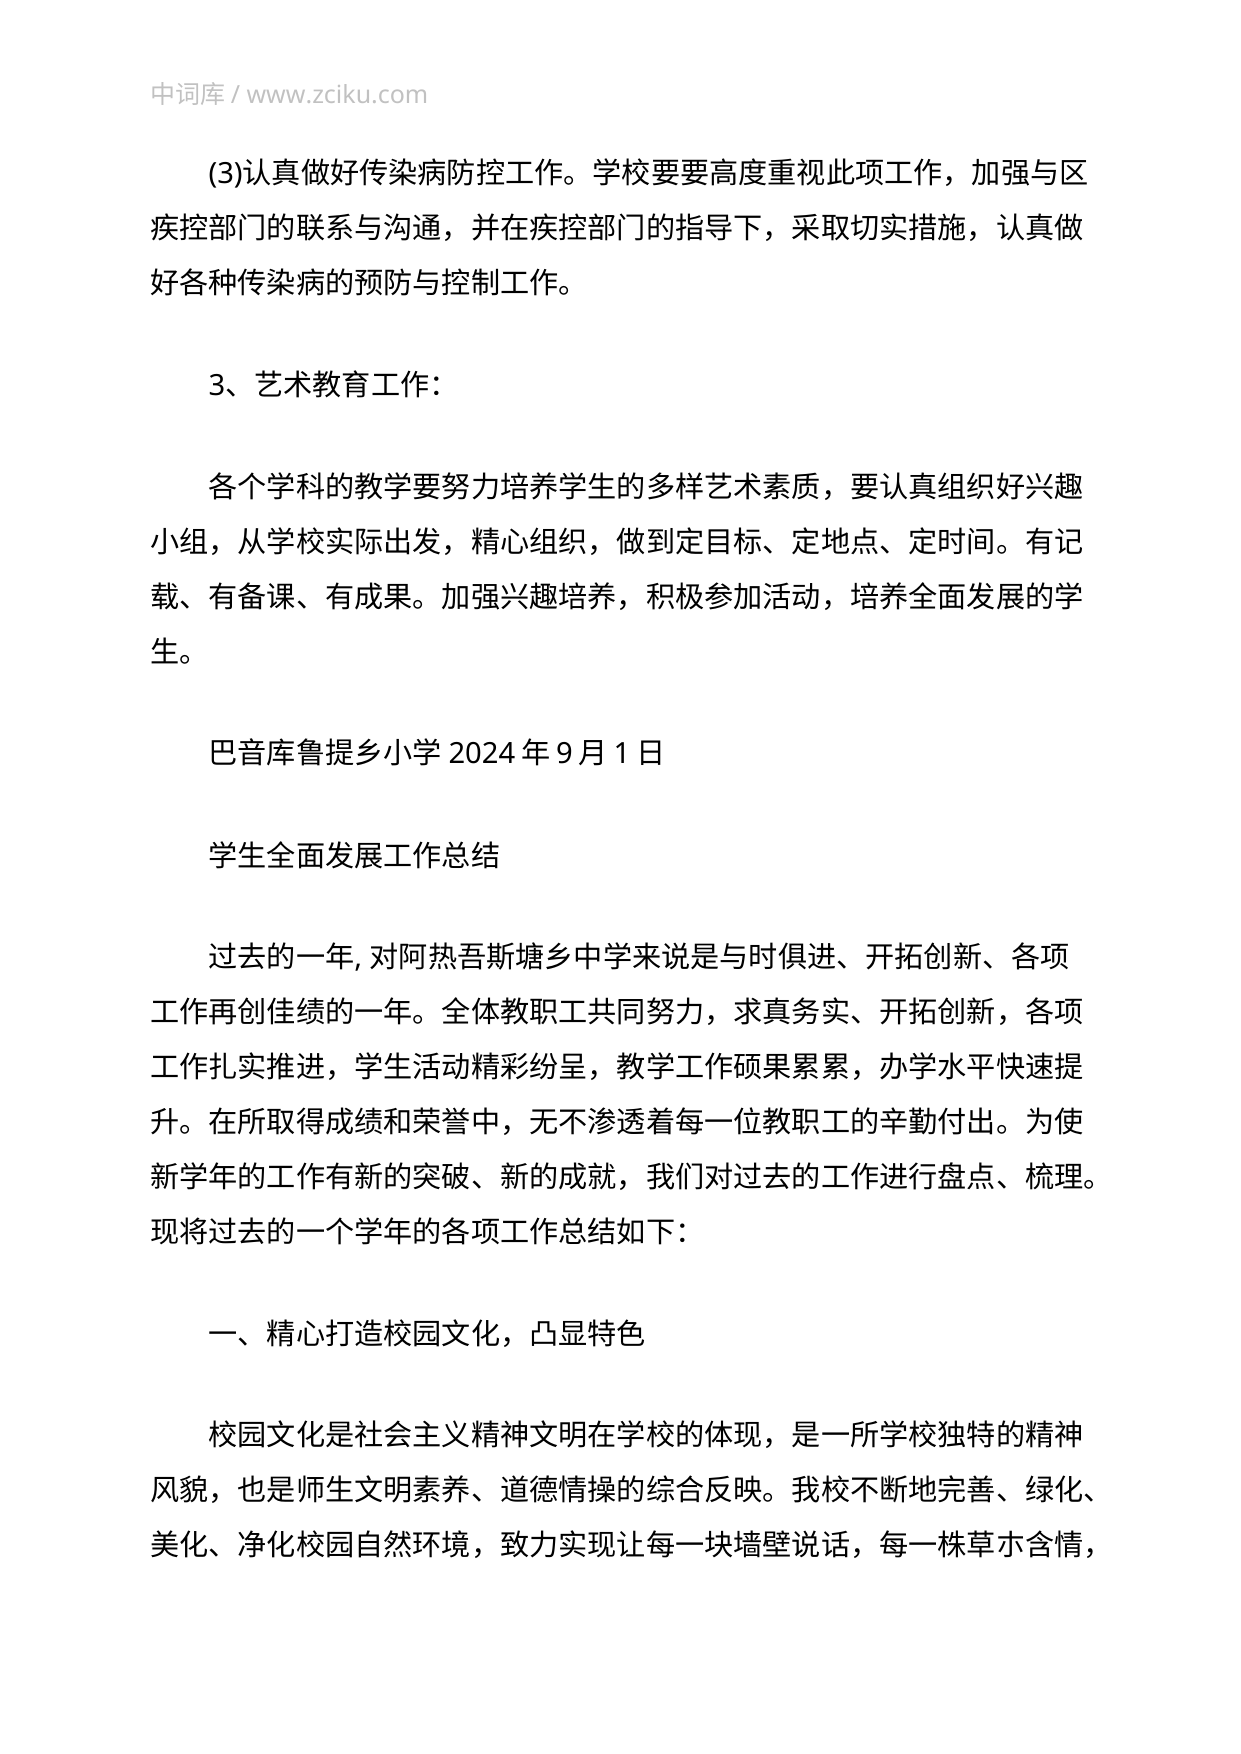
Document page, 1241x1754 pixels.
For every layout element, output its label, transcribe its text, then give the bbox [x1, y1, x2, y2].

text 过去的一年, 对阿热吾斯塘乡中学来说是与时俱进、开拓创新、各项工作再创佳绩的一年。全体教职工共同努力，求真务实、开拓创新，各项工作扎实推进，学生活动精彩纷呈，教学工作硕果累累，办学水平快速提升。在所取得成绩和荣誉中，无不渗透着每一位教职工的辛勤付出。为使新学年的工作有新的突破、新的成就，我们对过去的工作进行盘点、梳理。现将过去的一个学年的各项工作总结如下： [150, 934, 1090, 1251]
text 巴音库鲁提乡小学 2024年9月1日 [150, 730, 1090, 772]
text 一、精心打造校园文化，凸显特色 [150, 1310, 1090, 1352]
text 各个学科的教学要努力培养学生的多样艺术素质，要认真组织好兴趣小组，从学校实际出发，精心组织，做到定目标、定地点、定时间。有记载、有备课、有成果。加强兴趣培养，积极参加活动，培养全面发展的学生。 [150, 464, 1090, 671]
text 学生全面发展工作总结 [150, 832, 1090, 874]
text (3)认真做好传染病防控工作。学校要要高度重视此项工作，加强与区疾控部门的联系与沟通，并在疾控部门的指导下，采取切实措施，认真做好各种传染病的预防与控制工作。 [150, 150, 1090, 302]
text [150, 1412, 1090, 1564]
text 3、艺术教育工作： [150, 362, 1090, 404]
